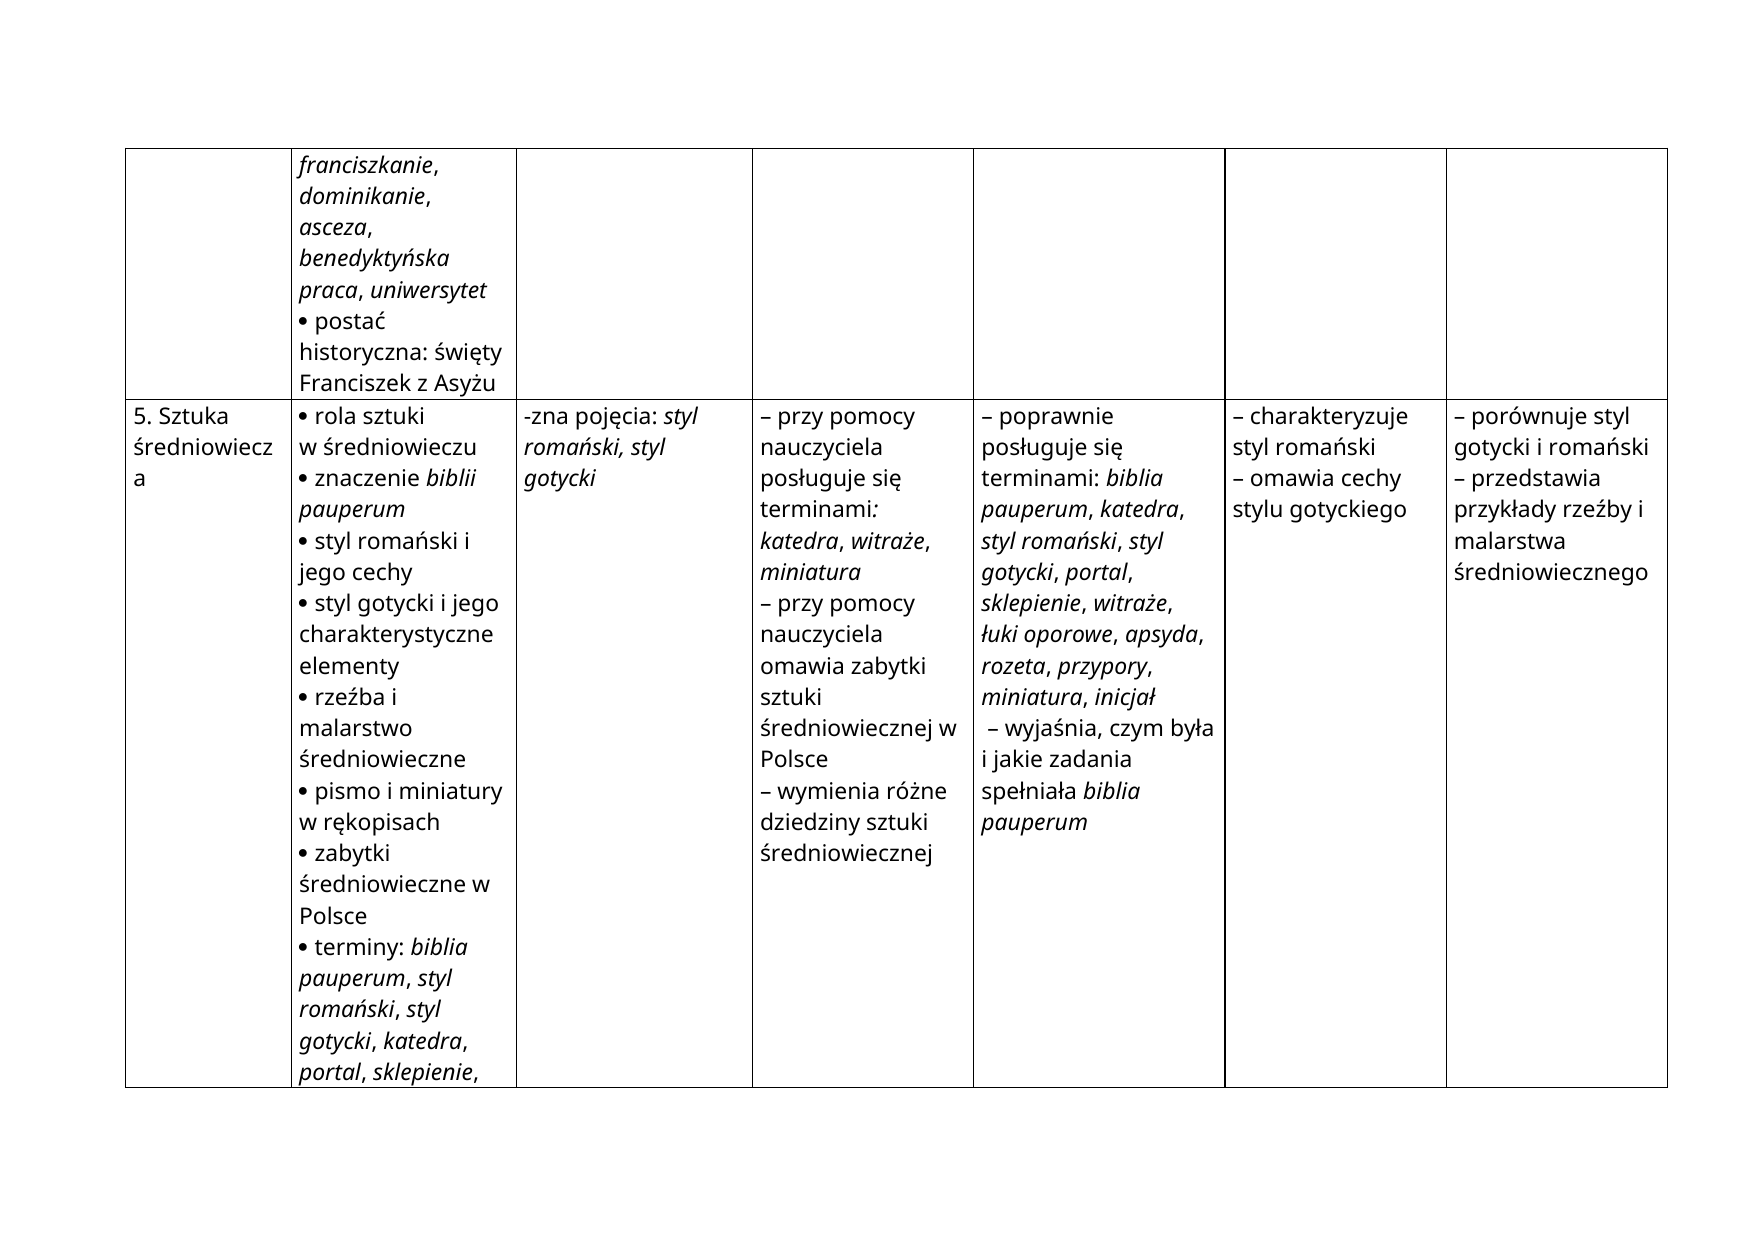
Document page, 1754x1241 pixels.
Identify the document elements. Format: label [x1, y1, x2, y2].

table_cell [974, 400, 1224, 1087]
table_cell [517, 149, 752, 399]
table_cell [974, 149, 1224, 399]
table_cell [292, 149, 516, 399]
table_cell [1226, 400, 1446, 1087]
table_cell [1447, 400, 1667, 1087]
table_cell [1447, 149, 1667, 399]
table_cell [753, 400, 973, 1087]
table_cell [517, 400, 752, 1087]
table_cell [1226, 149, 1446, 399]
table_cell [753, 149, 973, 399]
table_cell [292, 400, 516, 1087]
table_cell [126, 400, 291, 1087]
table_cell [126, 149, 291, 399]
